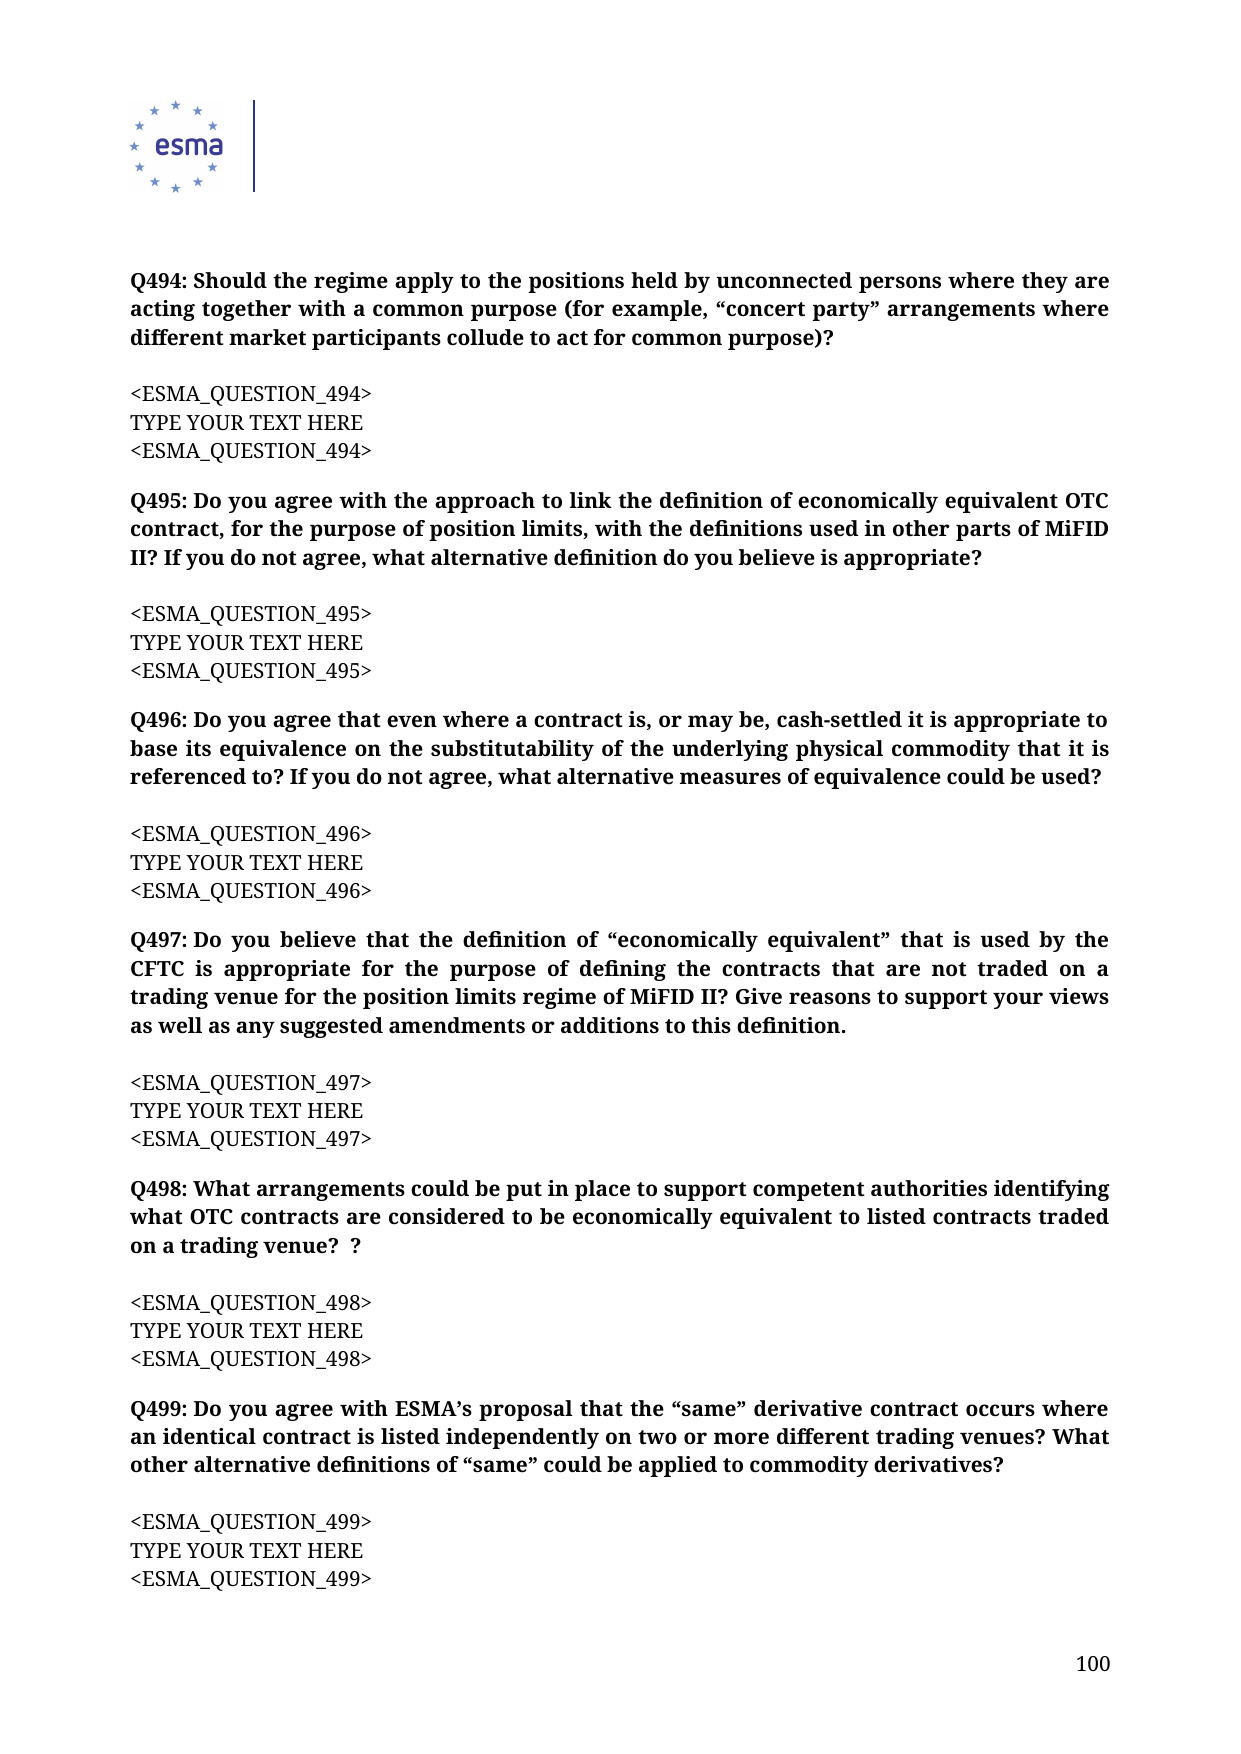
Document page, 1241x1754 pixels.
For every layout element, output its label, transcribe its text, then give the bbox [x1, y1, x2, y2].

subtitle Do you believe that the definition of “economically equivalent” that is used by the CFTC is appropriate for the purpose of defining the contracts that are not traded on a trading venue for the position limits regime of MiFID II? Give reasons to support your views as well as any suggested amendments or additions to this definition. [130, 926, 1110, 1039]
text <ESMA_QUESTION_497> [130, 1124, 1110, 1153]
subtitle Should the regime apply to the positions held by unconnected persons where they are acting together with a common purpose (for example, “concert party” arrangements where different market participants collude to act for common purpose)? [130, 266, 1110, 351]
text <ESMA_QUESTION_494> [130, 436, 1110, 465]
text TYPE YOUR TEXT HERE [130, 628, 1110, 656]
subtitle Do you agree with the approach to link the definition of economically equivalent OTC contract, for the purpose of position limits, with the definitions used in other parts of MiFID II? If you do not agree, what alternative definition do you believe is appropriate? [130, 486, 1110, 571]
text <ESMA_QUESTION_494> [130, 379, 1110, 408]
text TYPE YOUR TEXT HERE [130, 408, 1110, 436]
text TYPE YOUR TEXT HERE [130, 1536, 1110, 1564]
subtitle Do you agree with ESMA’s proposal that the “same” derivative contract occurs where an identical contract is listed independently on two or more different trading venues? What other alternative definitions of “same” could be applied to commodity derivatives? [130, 1394, 1110, 1479]
text <ESMA_QUESTION_498> [130, 1288, 1110, 1316]
text TYPE YOUR TEXT HERE [130, 1096, 1110, 1124]
picture [129, 100, 223, 193]
text <ESMA_QUESTION_499> [130, 1507, 1110, 1536]
text TYPE YOUR TEXT HERE [130, 848, 1110, 876]
text <ESMA_QUESTION_495> [130, 599, 1110, 628]
subtitle What arrangements could be put in place to support competent authorities identifying what OTC contracts are considered to be economically equivalent to listed contracts traded on a trading venue? ? [130, 1174, 1110, 1259]
text <ESMA_QUESTION_496> [130, 876, 1110, 905]
text <ESMA_QUESTION_499> [130, 1564, 1110, 1593]
text <ESMA_QUESTION_498> [130, 1344, 1110, 1373]
text TYPE YOUR TEXT HERE [130, 1316, 1110, 1344]
subtitle Do you agree that even where a contract is, or may be, cash-settled it is appropriate to base its equivalence on the substitutability of the underlying physical commodity that it is referenced to? If you do not agree, what alternative measures of equivalence could be used? [130, 706, 1110, 791]
text <ESMA_QUESTION_495> [130, 656, 1110, 685]
text <ESMA_QUESTION_496> [130, 819, 1110, 848]
text <ESMA_QUESTION_497> [130, 1068, 1110, 1096]
